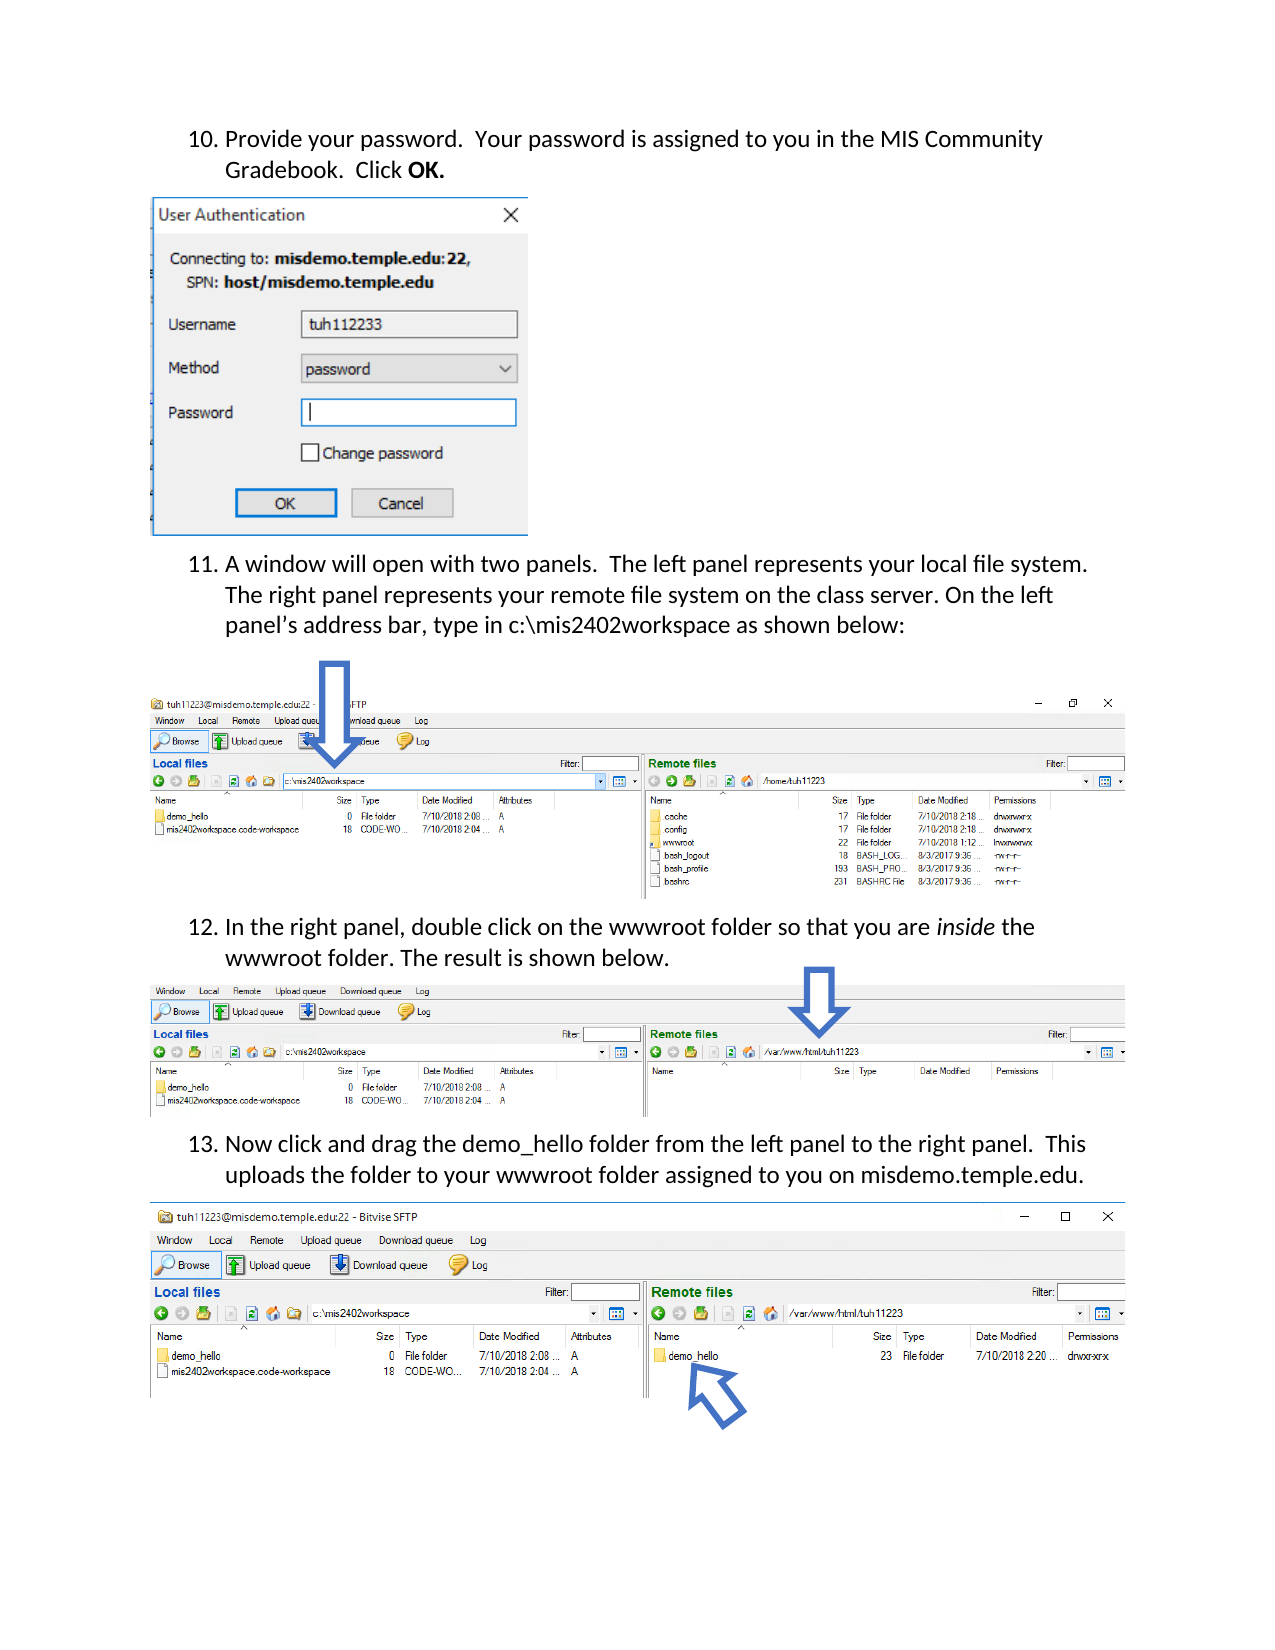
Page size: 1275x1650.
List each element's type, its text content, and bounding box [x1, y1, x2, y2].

picture [150, 985, 1125, 1117]
picture [150, 1202, 1125, 1398]
list A window will open with two panels. The left panel represents your local file system. The right panel represents your remote file system on the class server. On the left panel’s address bar, type in c:\mis2402workspace as shown below: [187, 548, 1125, 640]
picture [150, 197, 528, 536]
list Provide your password. Your password is assigned to you in the MIS Community Gradebook. Click OK. [187, 124, 1125, 185]
list In the right panel, double click on the wwwroot folder so that you are inside the wwwroot folder. The result is shown below. [187, 911, 1125, 972]
picture [150, 695, 1125, 899]
list Now click and drag the demo_hello folder from the left panel to the right panel. This uploads the folder to your wwwroot folder assigned to you on misdemo.temple.edu. [187, 1129, 1125, 1190]
